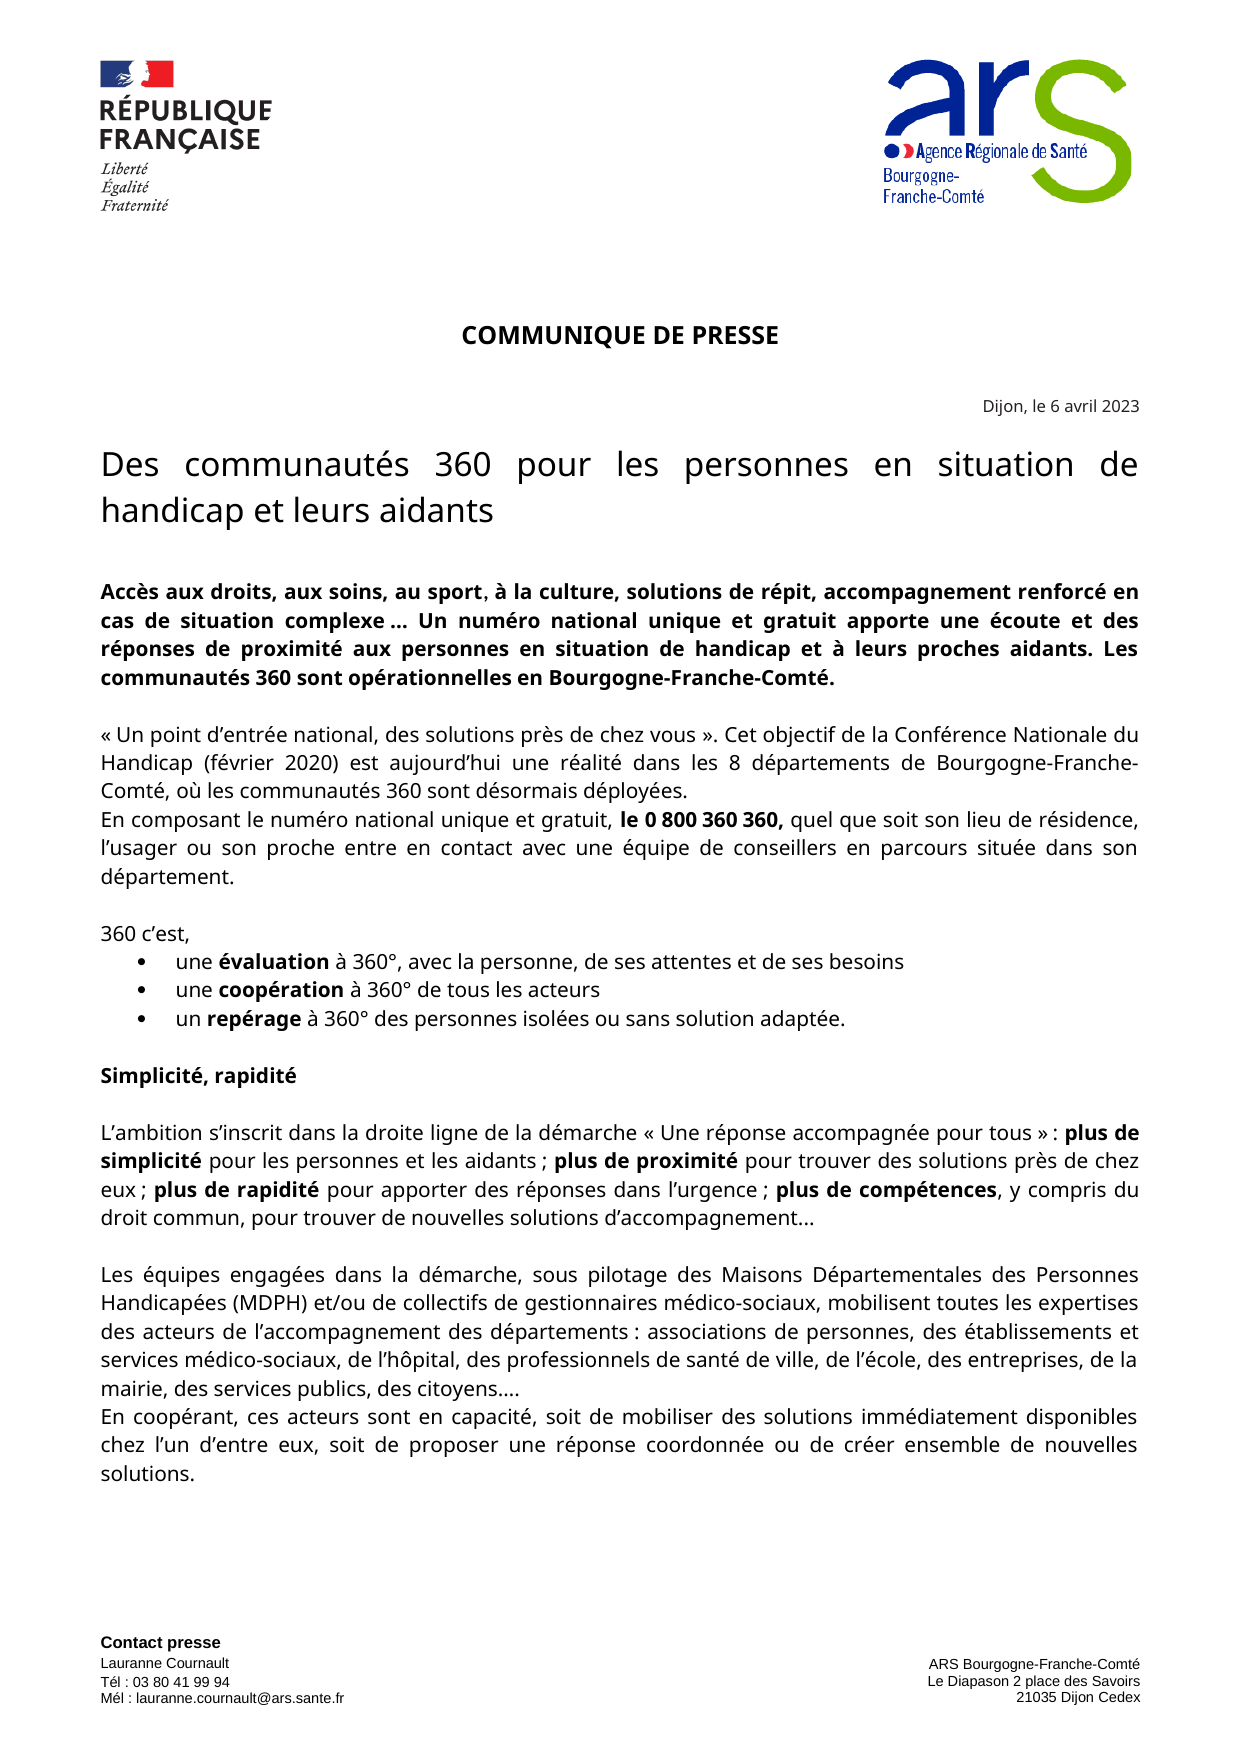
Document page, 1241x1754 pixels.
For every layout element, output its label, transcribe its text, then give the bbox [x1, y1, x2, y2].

text Les équipes engagées dans la démarche, sous pilotage des Maisons Départementales des Personnes Handicapées (MDPH) et/ou de collectifs de gestionnaires médico-sociaux, mobilisent toutes les expertises des acteurs de l’accompagnement des départements : associations de personnes, des établissements et services médico-sociaux, de l’hôpital, des professionnels de santé de ville, de l’école, des entreprises, de la mairie, des services publics, des citoyens…. [100, 1260, 1140, 1402]
text En composant le numéro national unique et gratuit, le 0 800 360 360, quel que soit son lieu de résidence, l’usager ou son proche entre en contact avec une équipe de conseillers en parcours située dans son département. [100, 805, 1140, 890]
text L’ambition s’inscrit dans la droite ligne de la démarche « Une réponse accompagnée pour tous » : plus de simplicité pour les personnes et les aidants ; plus de proximité pour trouver des solutions près de chez eux ; plus de rapidité pour apporter des réponses dans l’urgence ; plus de compétences, y compris du droit commun, pour trouver de nouvelles solutions d’accompagnement... [100, 1118, 1140, 1232]
text « Un point d’entrée national, des solutions près de chez vous ». Cet objectif de la Conférence Nationale du Handicap (février 2020) est aujourd’hui une réalité dans les 8 départements de Bourgogne-Franche-Comté, où les communautés 360 sont désormais déployées. [100, 720, 1140, 805]
text En coopérant, ces acteurs sont en capacité, soit de mobiliser des solutions immédiatement disponibles chez l’un d’entre eux, soit de proposer une réponse coordonnée ou de créer ensemble de nouvelles solutions. [100, 1402, 1140, 1487]
list un repérage à 360° des personnes isolées ou sans solution adaptée. [138, 1004, 1140, 1032]
text Des communautés 360 pour les personnes en situation de handicap et leurs aidants [100, 441, 1140, 532]
subtitle COMMUNIQUE DE PRESSE [100, 318, 1140, 352]
text 360 c’est, [100, 919, 1140, 947]
text Dijon, le 6 avril 2023 [100, 394, 1140, 417]
text Accès aux droits, aux soins, au sport, à la culture, solutions de répit, accompagnement renforcé en cas de situation complexe … Un numéro national unique et gratuit apporte une écoute et des réponses de proximité aux personnes en situation de handicap et à leurs proches aidants. Les communautés 360 sont opérationnelles en Bourgogne-Franche-Comté. [100, 577, 1140, 691]
text Simplicité, rapidité [100, 1061, 1140, 1089]
picture [883, 59, 1132, 207]
list une coopération à 360° de tous les acteurs [138, 976, 1140, 1004]
list une évaluation à 360°, avec la personne, de ses attentes et de ses besoins [138, 947, 1140, 976]
